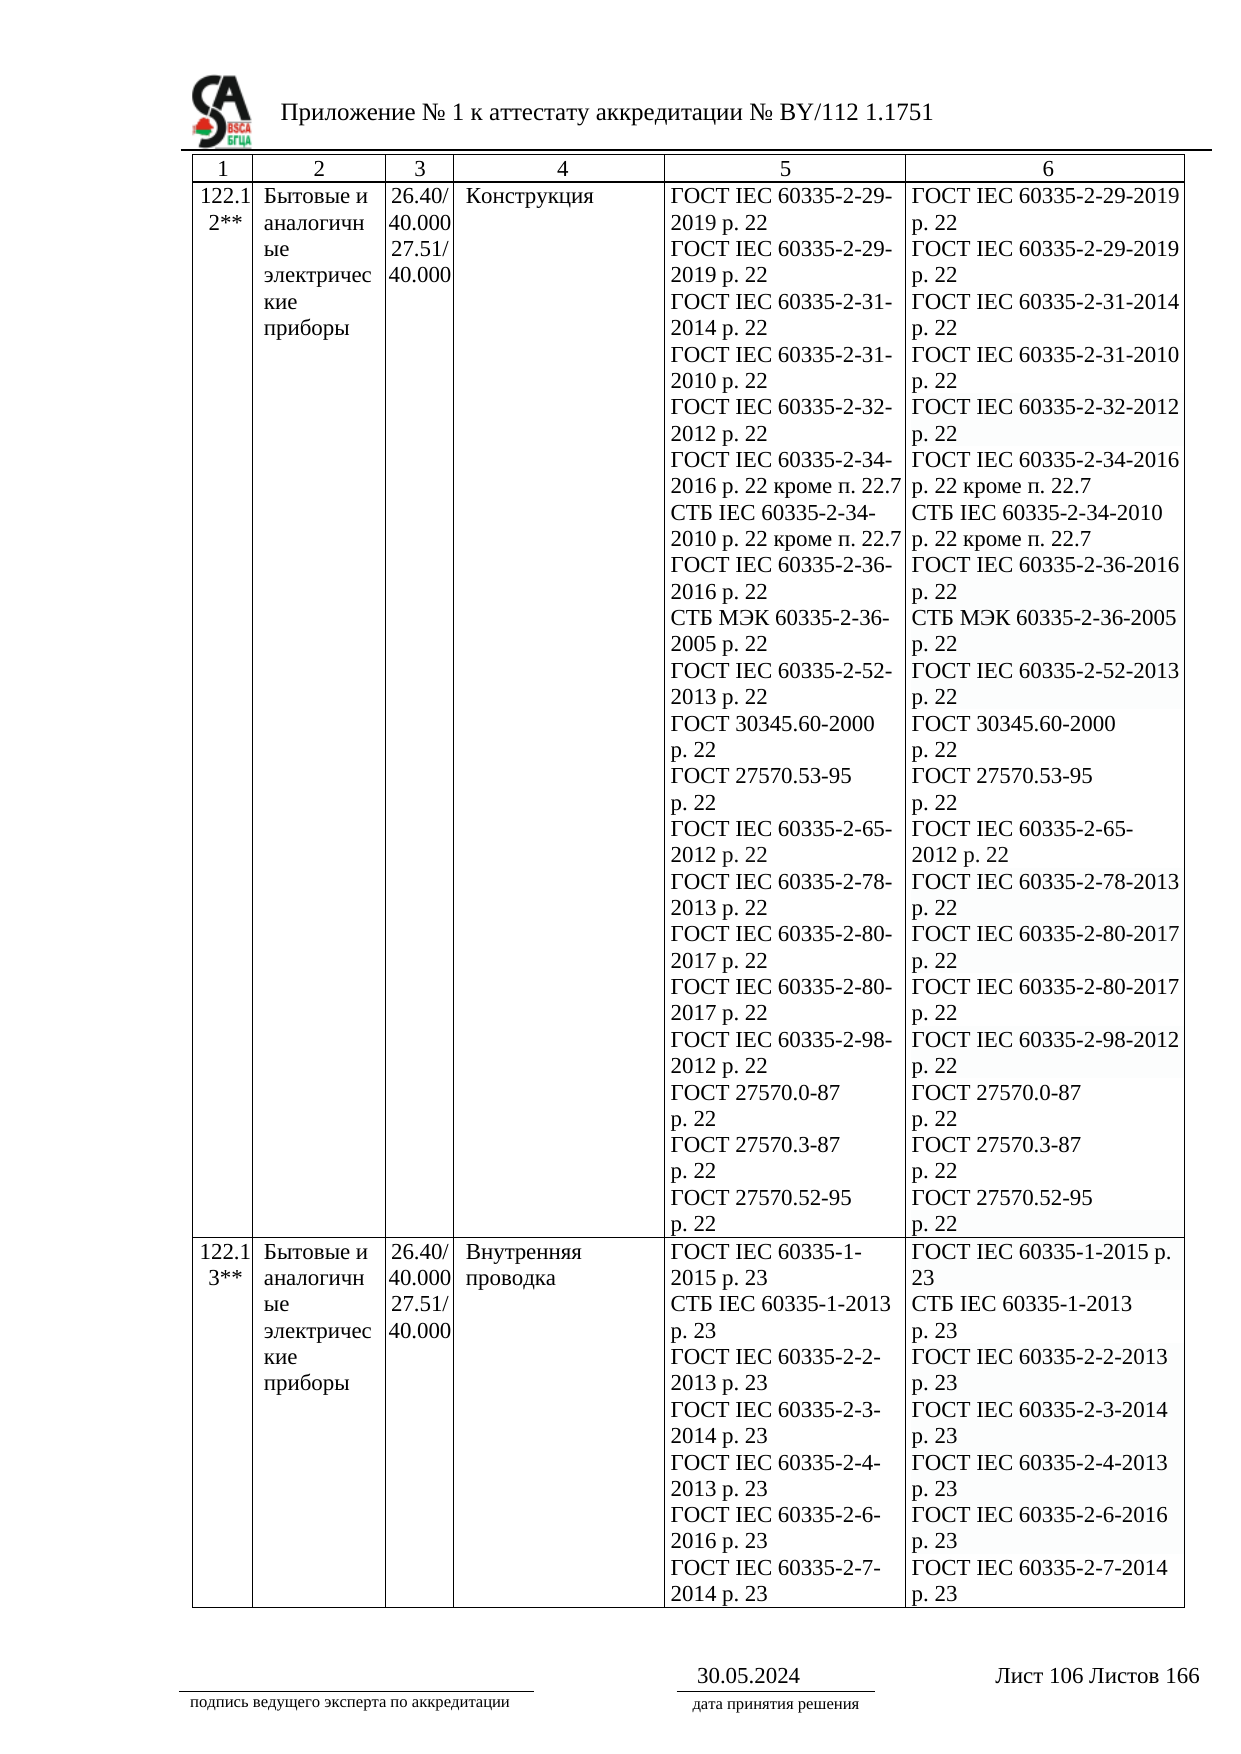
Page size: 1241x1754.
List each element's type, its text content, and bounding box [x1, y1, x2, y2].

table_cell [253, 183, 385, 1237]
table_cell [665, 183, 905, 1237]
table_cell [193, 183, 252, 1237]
table_header 4 [454, 155, 664, 181]
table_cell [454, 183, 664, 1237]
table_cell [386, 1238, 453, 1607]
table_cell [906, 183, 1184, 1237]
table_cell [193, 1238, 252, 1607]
table_header 3 [386, 155, 453, 181]
picture [191, 73, 253, 149]
table_header 5 [665, 155, 905, 181]
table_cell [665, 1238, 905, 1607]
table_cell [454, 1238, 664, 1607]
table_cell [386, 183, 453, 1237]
table_header 6 [906, 155, 1184, 181]
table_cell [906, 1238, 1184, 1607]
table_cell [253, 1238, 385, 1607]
table_header 2 [253, 155, 385, 181]
table_header 1 [193, 155, 252, 181]
